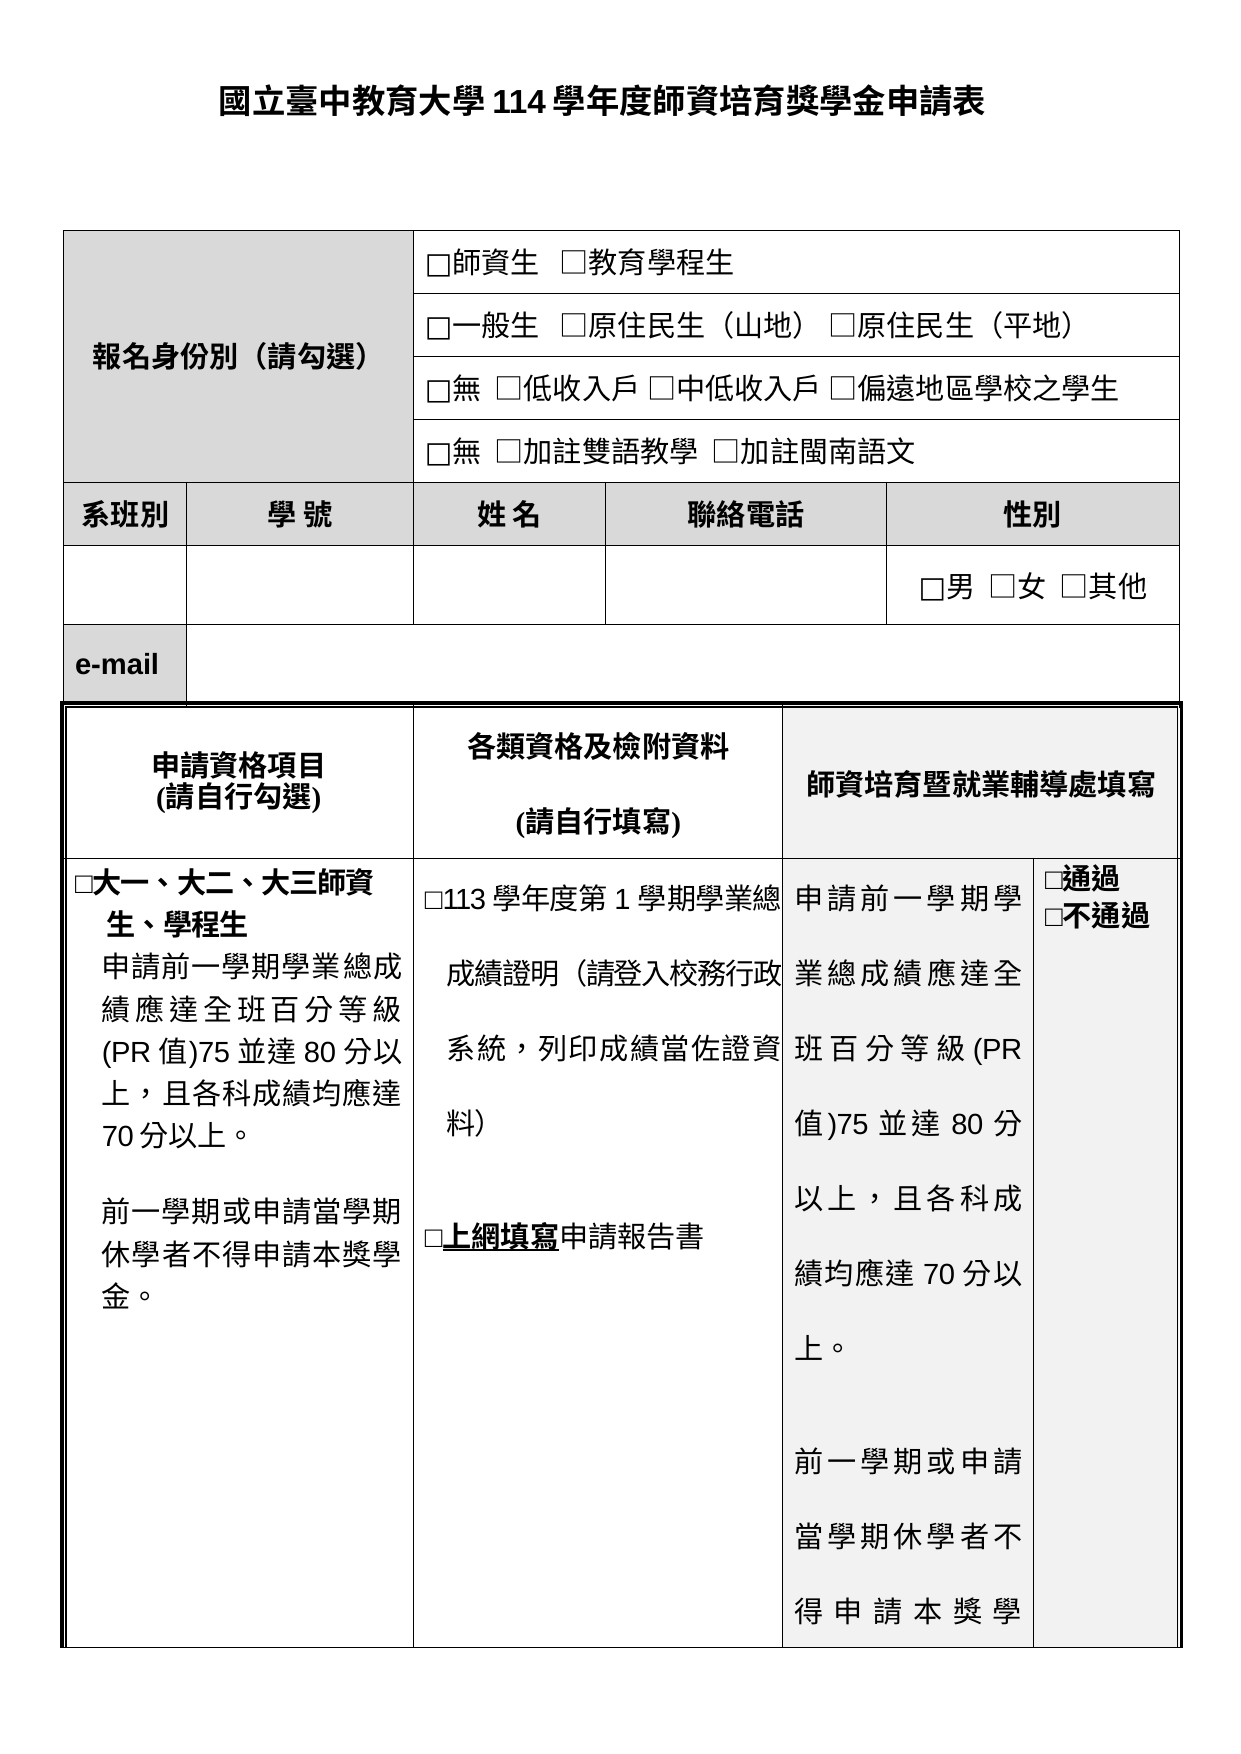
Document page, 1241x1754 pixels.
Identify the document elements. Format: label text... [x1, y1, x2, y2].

table_cell 學 號 [187, 483, 413, 545]
table_cell [414, 546, 605, 624]
table_cell 姓 名 [414, 483, 605, 545]
table_header 報名身份別（請勾選） [64, 231, 413, 482]
table_cell 聯絡電話 [606, 483, 886, 545]
table_cell □男 □女 □其他 [887, 546, 1179, 624]
table_cell □無 □加註雙語教學 □加註閩南語文 [414, 420, 1179, 482]
table_cell [187, 546, 413, 624]
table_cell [414, 859, 782, 1647]
table_cell □無 □低收入戶 □中低收入戶 □偏遠地區學校之學生 [414, 357, 1179, 419]
table_cell [64, 546, 186, 624]
table_cell [606, 546, 886, 624]
table_cell □一般生 □原住民生（山地） □原住民生（平地） [414, 294, 1179, 356]
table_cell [67, 859, 413, 1647]
table_cell □通過 □不通過 [1034, 859, 1177, 1647]
table_cell 申請資格項目 (請自行勾選) [67, 708, 413, 858]
table_header □師資生 □教育學程生 [414, 231, 1179, 293]
table_cell 各類資格及檢附資料 (請自行填寫) [414, 708, 782, 858]
table_cell 師資培育暨就業輔導處填寫 [783, 708, 1177, 858]
table_cell 性別 [887, 483, 1179, 545]
text 國立臺中教育大學114學年度師資培育獎學金申請表 [59, 61, 1137, 136]
table_cell e-mail [64, 625, 186, 701]
table_cell [187, 625, 1179, 701]
table_cell 系班別 [64, 483, 186, 545]
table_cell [783, 859, 1033, 1647]
